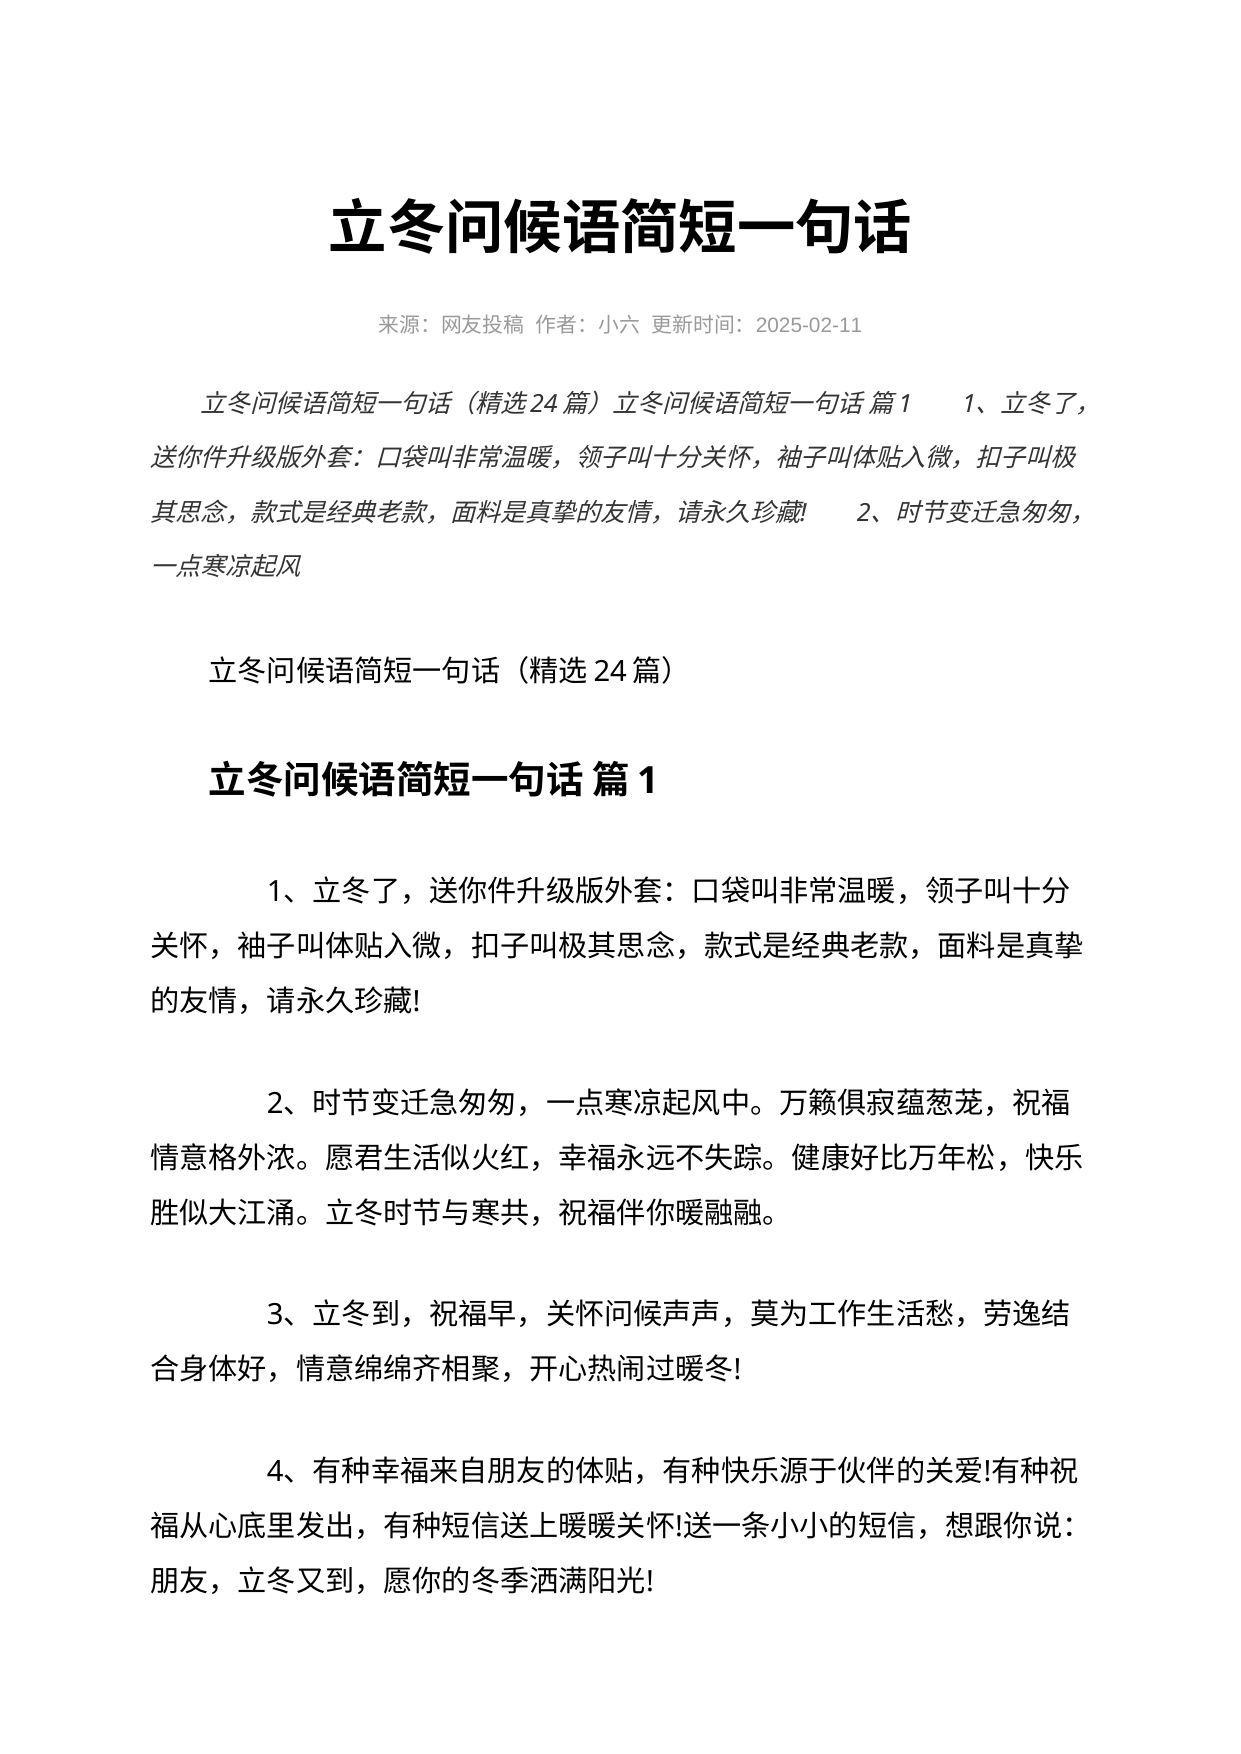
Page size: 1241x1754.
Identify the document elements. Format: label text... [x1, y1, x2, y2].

text 2、时节变迁急匆匆，一点寒凉起风中。万籁俱寂蕴葱茏，祝福情意格外浓。愿君生活似火红，幸福永远不失踪。健康好比万年松，快乐胜似大江涌。立冬时节与寒共，祝福伴你暖融融。 [150, 1079, 1090, 1231]
text 1、立冬了，送你件升级版外套：口袋叫非常温暖，领子叫十分关怀，袖子叫体贴入微，扣子叫极其思念，款式是经典老款，面料是真挚的友情，请永久珍藏! [150, 867, 1090, 1020]
subtitle 立冬问候语简短一句话 [150, 181, 1090, 266]
text 4、有种幸福来自朋友的体贴，有种快乐源于伙伴的关爱!有种祝福从心底里发出，有种短信送上暖暖关怀!送一条小小的短信，想跟你说：朋友，立冬又到，愿你的冬季洒满阳光! [150, 1448, 1090, 1600]
text 来源：网友投稿 作者：小六 更新时间：2025-02-11 [150, 313, 1090, 337]
text 3、立冬到，祝福早，关怀问候声声，莫为工作生活愁，劳逸结合身体好，情意绵绵齐相聚，开心热闹过暖冬! [150, 1291, 1090, 1388]
text 立冬问候语简短一句话（精选24篇）立冬问候语简短一句话 篇1 1、立冬了，送你件升级版外套：口袋叫非常温暖，领子叫十分关怀，袖子叫体贴入微，扣子叫极其思念，款式是经典老款，面料是真挚的友情，请永久珍藏! 2、时节变迁急匆匆，一点寒凉起风 [150, 383, 1090, 583]
text 立冬问候语简短一句话（精选24篇） [150, 648, 1090, 690]
text 立冬问候语简短一句话 篇1 [150, 750, 1090, 804]
